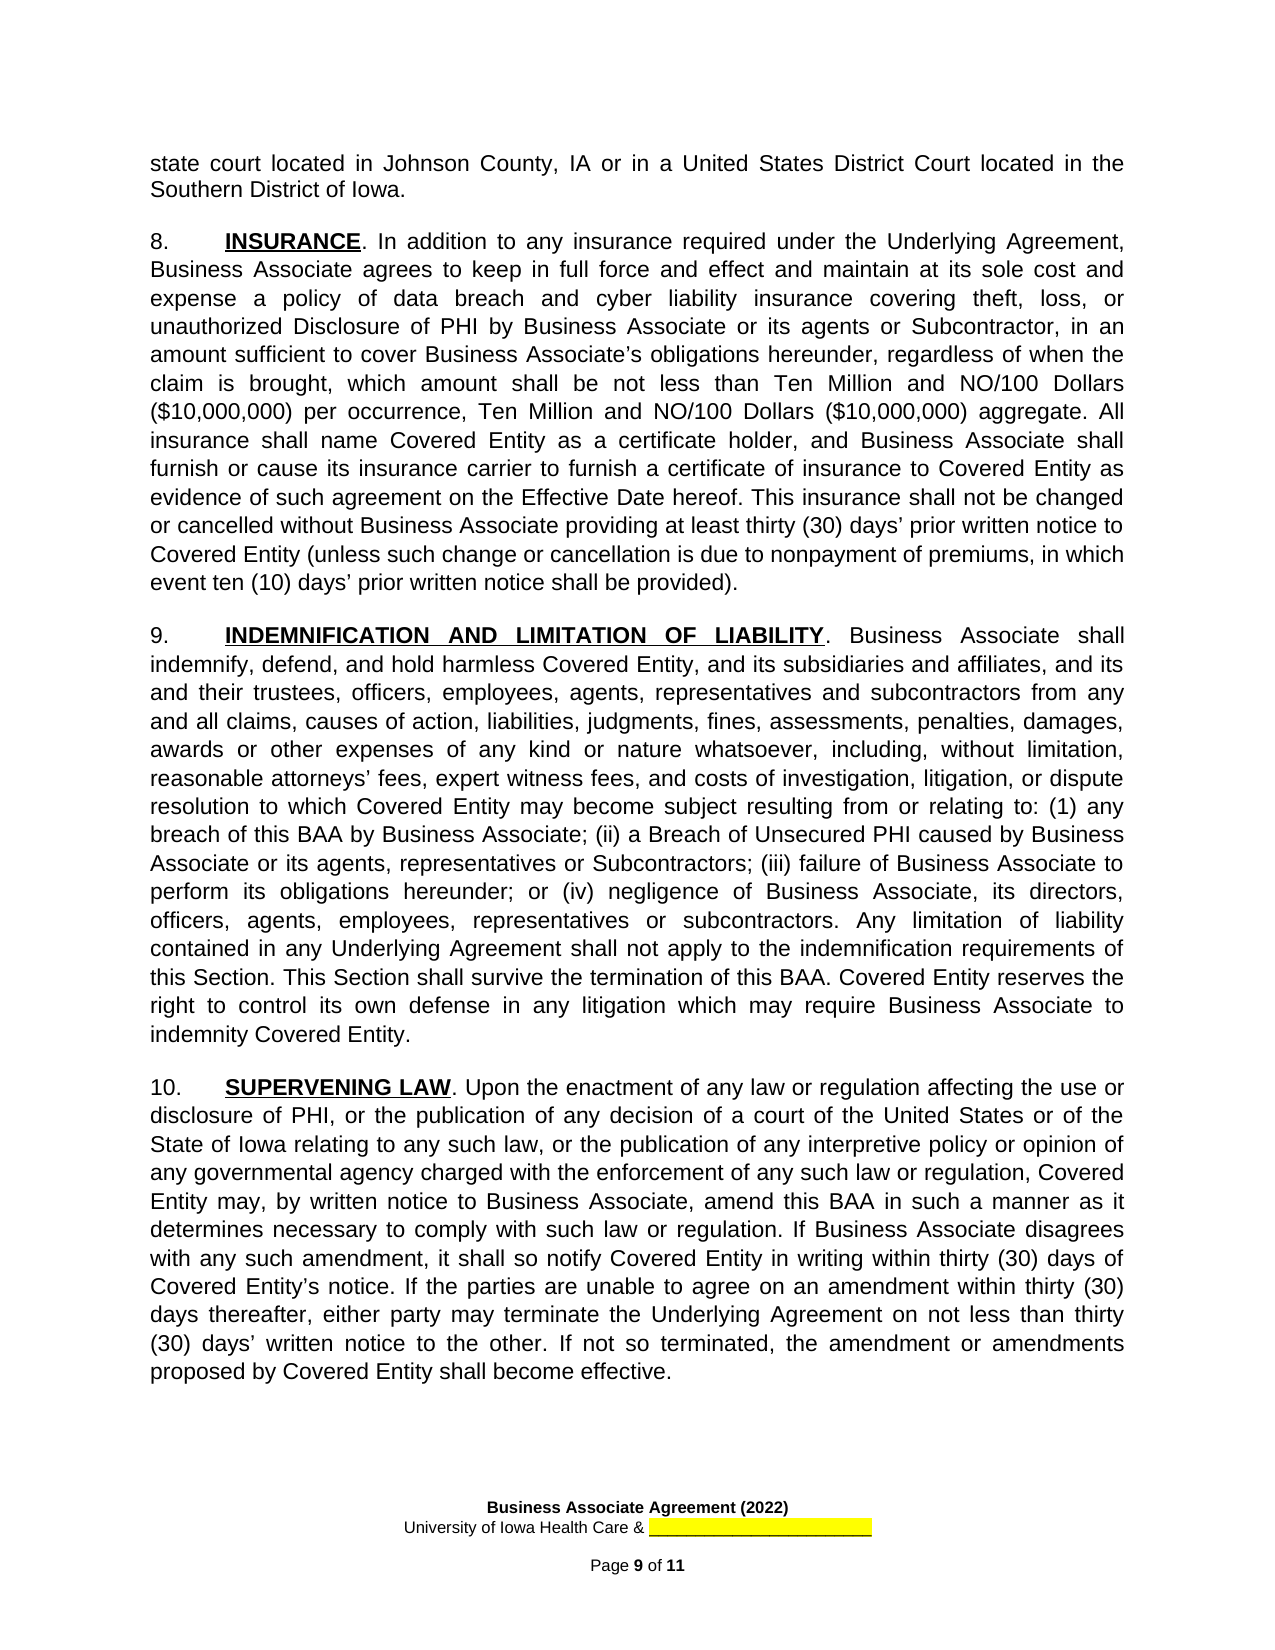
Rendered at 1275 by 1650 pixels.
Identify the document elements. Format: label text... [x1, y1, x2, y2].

list SUPERVENING LAW. Upon the enactment of any law or regulation affecting the use or disclosure of PHI, or the publication of any decision of a court of the United States or of the State of Iowa relating to any such law, or the publication of any interpretive policy or opinion of any governmental agency charged with the enforcement of any such law or regulation, Covered Entity may, by written notice to Business Associate, amend this BAA in such a manner as it determines necessary to comply with such law or regulation. If Business Associate disagrees with any such amendment, it shall so notify Covered Entity in writing within thirty (30) days of Covered Entity’s notice. If the parties are unable to agree on an amendment within thirty (30) days thereafter, either party may terminate the Underlying Agreement on not less than thirty (30) days’ written notice to the other. If not so terminated, the amendment or amendments proposed by Covered Entity shall become effective. [150, 1074, 1125, 1385]
list INSURANCE. In addition to any insurance required under the Underlying Agreement, Business Associate agrees to keep in full force and effect and maintain at its sole cost and expense a policy of data breach and cyber liability insurance covering theft, loss, or unauthorized Disclosure of PHI by Business Associate or its agents or Subcontractor, in an amount sufficient to cover Business Associate’s obligations hereunder, regardless of when the claim is brought, which amount shall be not less than Ten Million and NO/100 Dollars ($10,000,000) per occurrence, Ten Million and NO/100 Dollars ($10,000,000) aggregate. All insurance shall name Covered Entity as a certificate holder, and Business Associate shall furnish or cause its insurance carrier to furnish a certificate of insurance to Covered Entity as evidence of such agreement on the Effective Date hereof. This insurance shall not be changed or cancelled without Business Associate providing at least thirty (30) days’ prior written notice to Covered Entity (unless such change or cancellation is due to nonpayment of premiums, in which event ten (10) days’ prior written notice shall be provided). [150, 228, 1125, 595]
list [150, 150, 1125, 203]
list INDEMNIFICATION AND LIMITATION OF LIABILITY. Business Associate shall indemnify, defend, and hold harmless Covered Entity, and its subsidiaries and affiliates, and its and their trustees, officers, employees, agents, representatives and subcontractors from any and all claims, causes of action, liabilities, judgments, fines, assessments, penalties, damages, awards or other expenses of any kind or nature whatsoever, including, without limitation, reasonable attorneys’ fees, expert witness fees, and costs of investigation, litigation, or dispute resolution to which Covered Entity may become subject resulting from or relating to: (1) any breach of this BAA by Business Associate; (ii) a Breach of Unsecured PHI caused by Business Associate or its agents, representatives or Subcontractors; (iii) failure of Business Associate to perform its obligations hereunder; or (iv) negligence of Business Associate, its directors, officers, agents, employees, representatives or subcontractors. Any limitation of liability contained in any Underlying Agreement shall not apply to the indemnification requirements of this Section. This Section shall survive the termination of this BAA. Covered Entity reserves the right to control its own defense in any litigation which may require Business Associate to indemnity Covered Entity. [150, 622, 1125, 1047]
